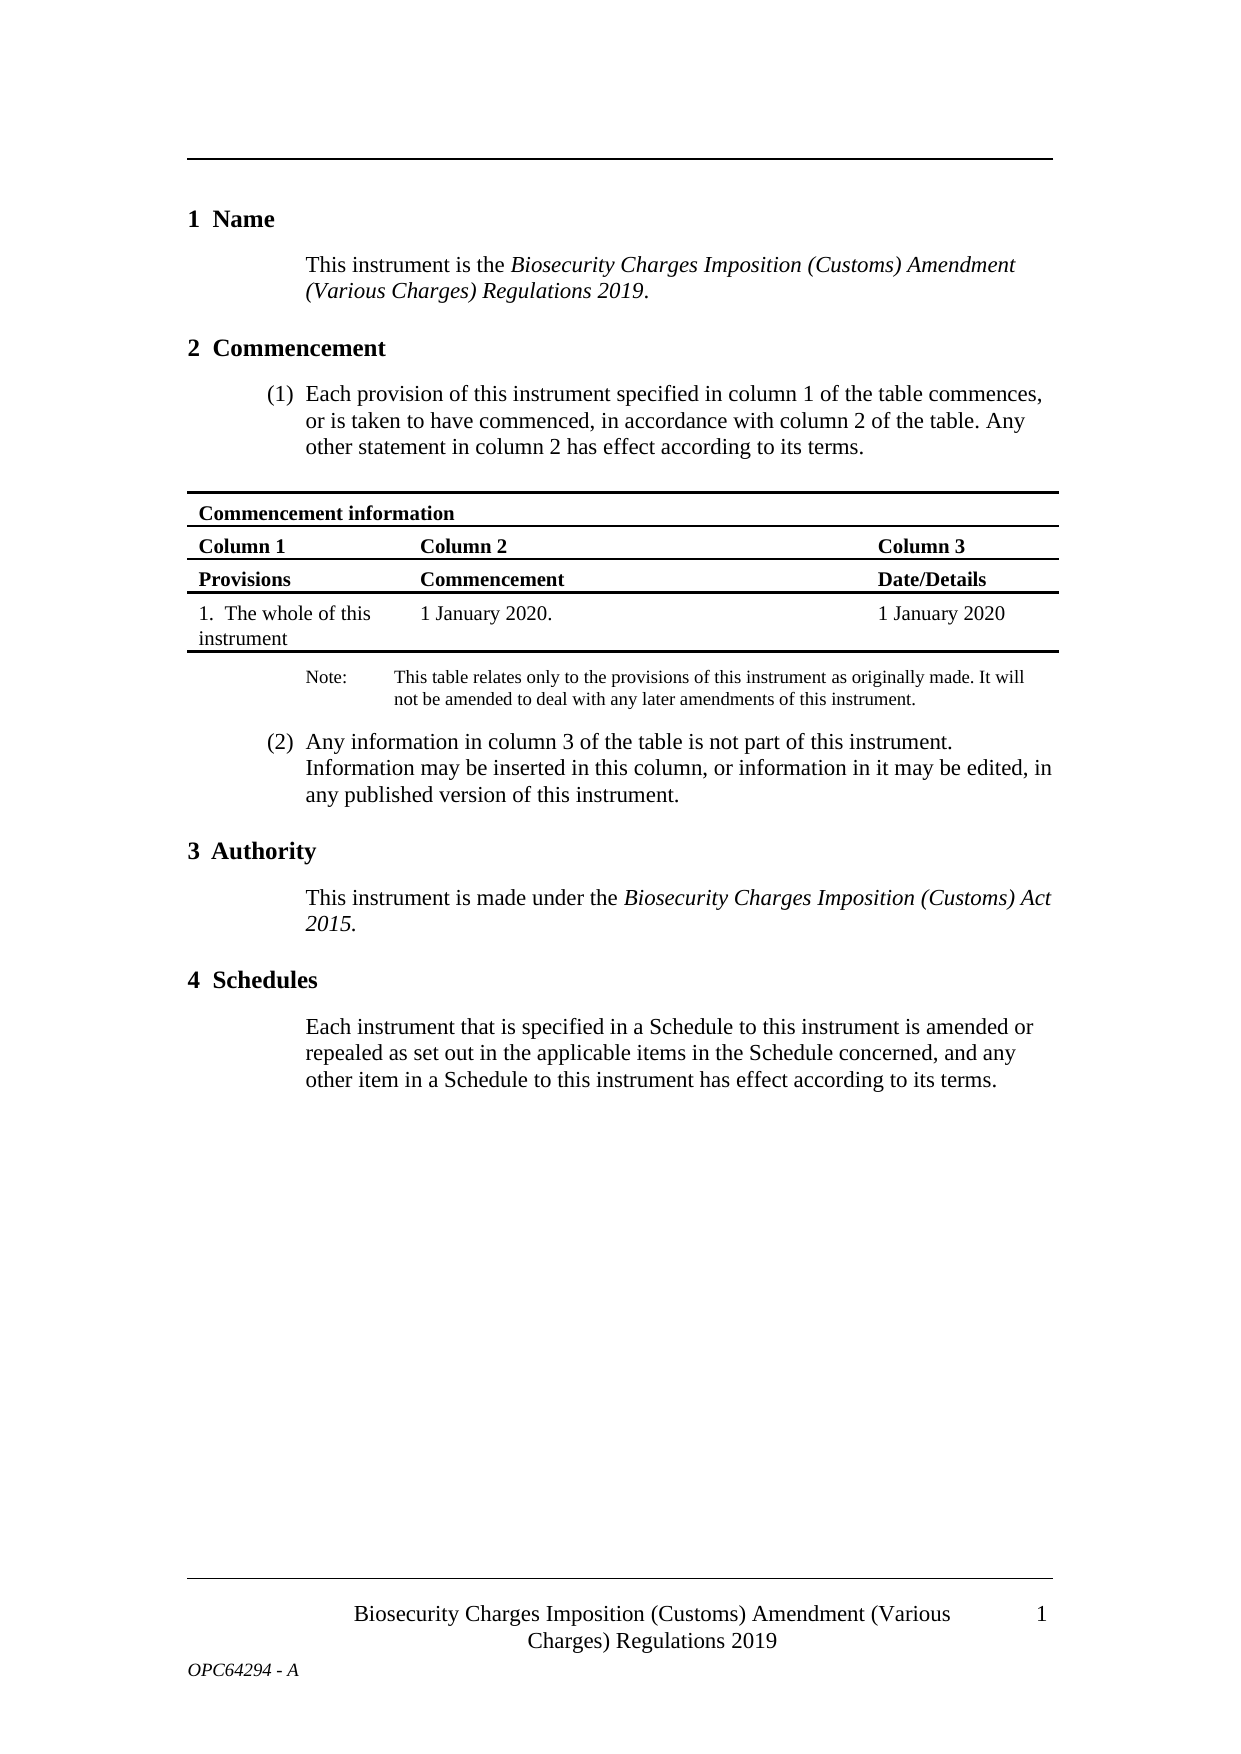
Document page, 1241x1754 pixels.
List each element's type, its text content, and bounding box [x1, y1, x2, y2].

text This instrument is made under the Biosecurity Charges Imposition (Customs) Act 2015. [187, 884, 1053, 936]
table_cell Column 3 [866, 527, 1058, 558]
text This instrument is the Biosecurity Charges Imposition (Customs) Amendment (Various Charges) Regulations 2019. [187, 251, 1053, 304]
table_cell Date/Details [866, 560, 1058, 591]
text 3 Authority [187, 836, 1053, 865]
text 1 Name [187, 204, 1053, 232]
table_cell Provisions [187, 560, 409, 591]
text 4 Schedules [187, 966, 1053, 994]
text 2 Commencement [187, 333, 1053, 362]
table_cell 1 January 2020. [409, 594, 866, 650]
table_cell Commencement [409, 560, 866, 591]
text Note: This table relates only to the provisions of this instrument as originally made. It will not be amended to deal with any later amendments of this instrument. [305, 666, 1053, 709]
text Each instrument that is specified in a Schedule to this instrument is amended or repealed as set out in the applicable items in the Schedule concerned, and any other item in a Schedule to this instrument has effect according to its terms. [187, 1013, 1053, 1092]
text (2) Any information in column 3 of the table is not part of this instrument. Information may be inserted in this column, or information in it may be edited, in any published version of this instrument. [187, 728, 1053, 807]
text (1) Each provision of this instrument specified in column 1 of the table commences, or is taken to have commenced, in accordance with column 2 of the table. Any other statement in column 2 has effect according to its terms. [187, 381, 1053, 459]
table_cell 1. The whole of this instrument [187, 594, 409, 650]
table_cell Column 2 [409, 527, 866, 558]
table_header Commencement information [187, 494, 1058, 525]
table_cell 1 January 2020 [866, 594, 1058, 650]
table_cell Column 1 [187, 527, 409, 558]
